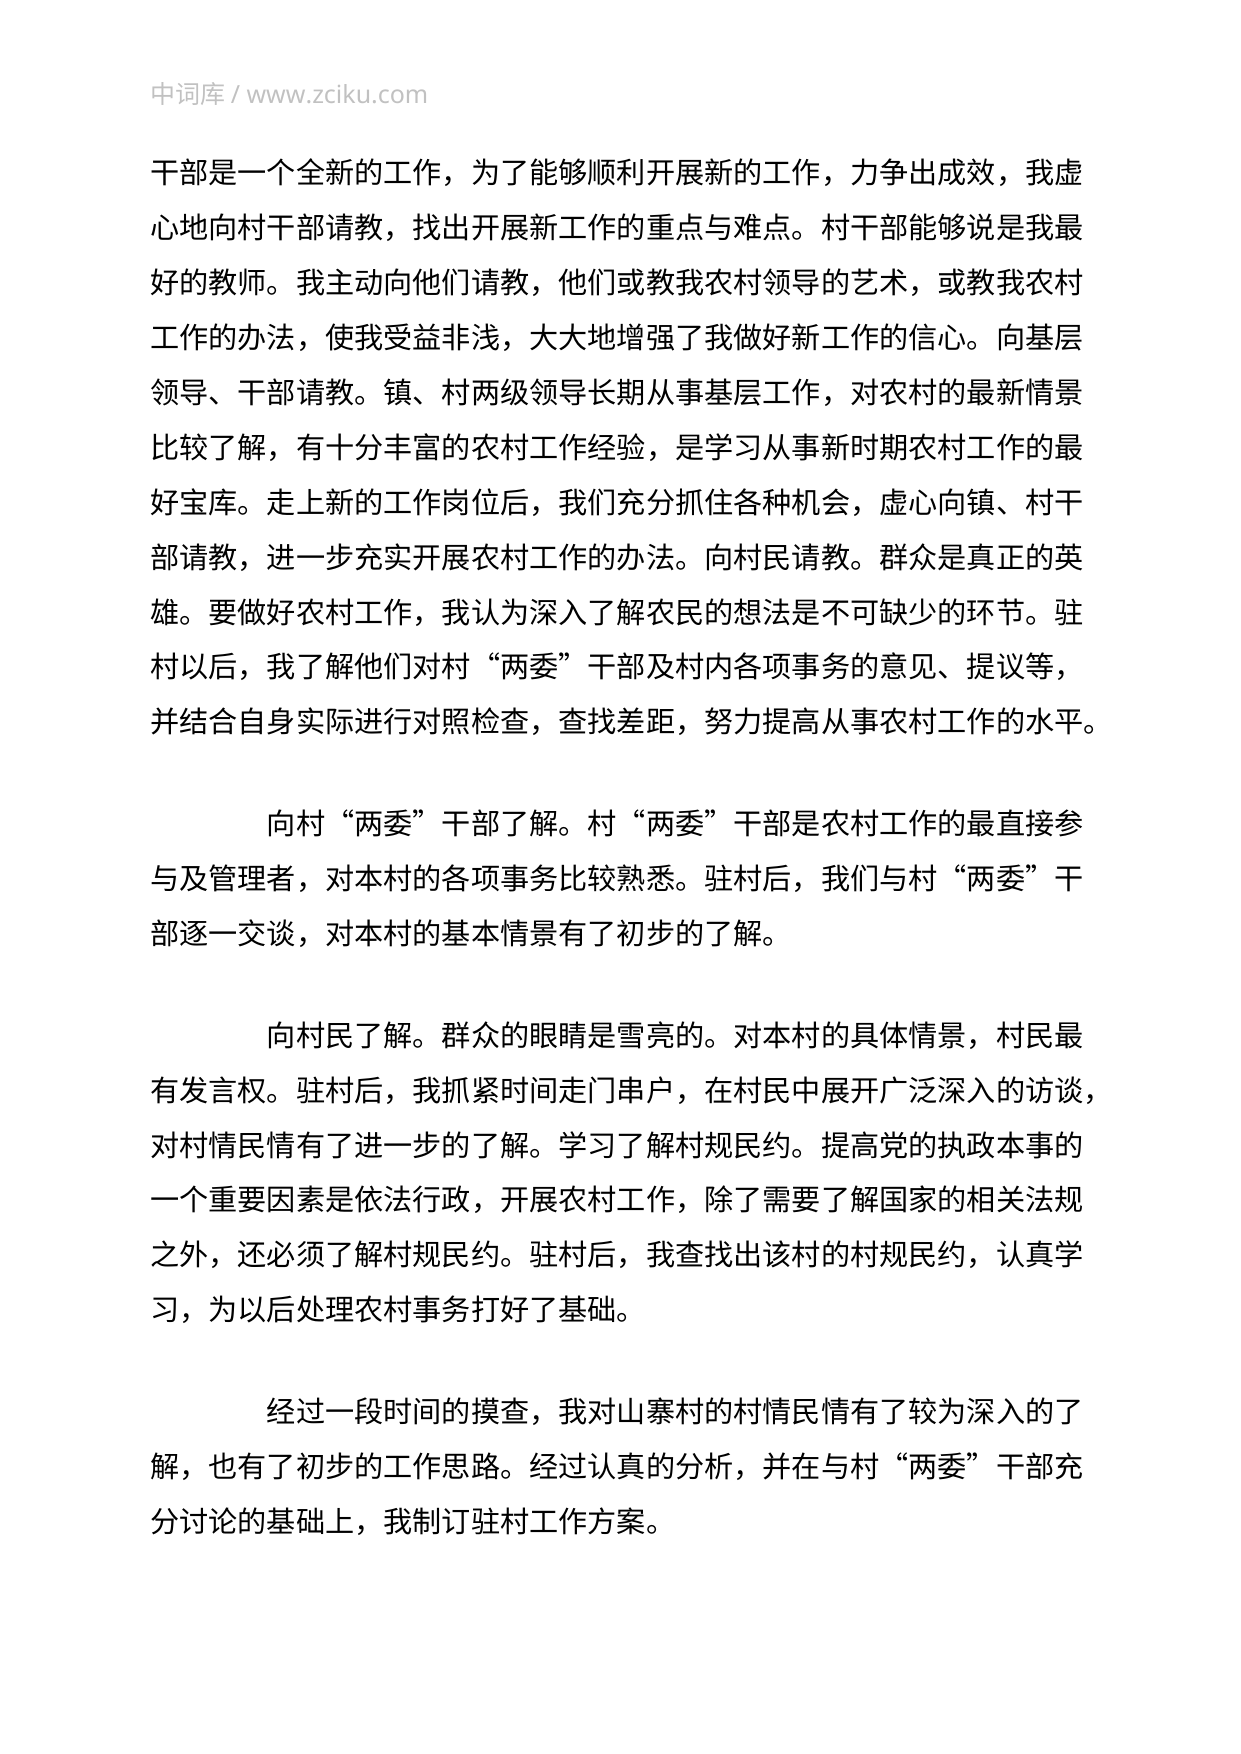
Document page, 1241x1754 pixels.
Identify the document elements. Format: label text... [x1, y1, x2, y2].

text 向村“两委”干部了解。村“两委”干部是农村工作的最直接参与及管理者，对本村的各项事务比较熟悉。驻村后，我们与村“两委”干部逐一交谈，对本村的基本情景有了初步的了解。 [150, 801, 1090, 953]
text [150, 150, 1090, 741]
text 经过一段时间的摸查，我对山寨村的村情民情有了较为深入的了解，也有了初步的工作思路。经过认真的分析，并在与村“两委”干部充分讨论的基础上，我制订驻村工作方案。 [150, 1388, 1090, 1541]
text 向村民了解。群众的眼睛是雪亮的。对本村的具体情景，村民最有发言权。驻村后，我抓紧时间走门串户，在村民中展开广泛深入的访谈，对村情民情有了进一步的了解。学习了解村规民约。提高党的执政本事的一个重要因素是依法行政，开展农村工作，除了需要了解国家的相关法规之外，还必须了解村规民约。驻村后，我查找出该村的村规民约，认真学习，为以后处理农村事务打好了基础。 [150, 1012, 1090, 1329]
